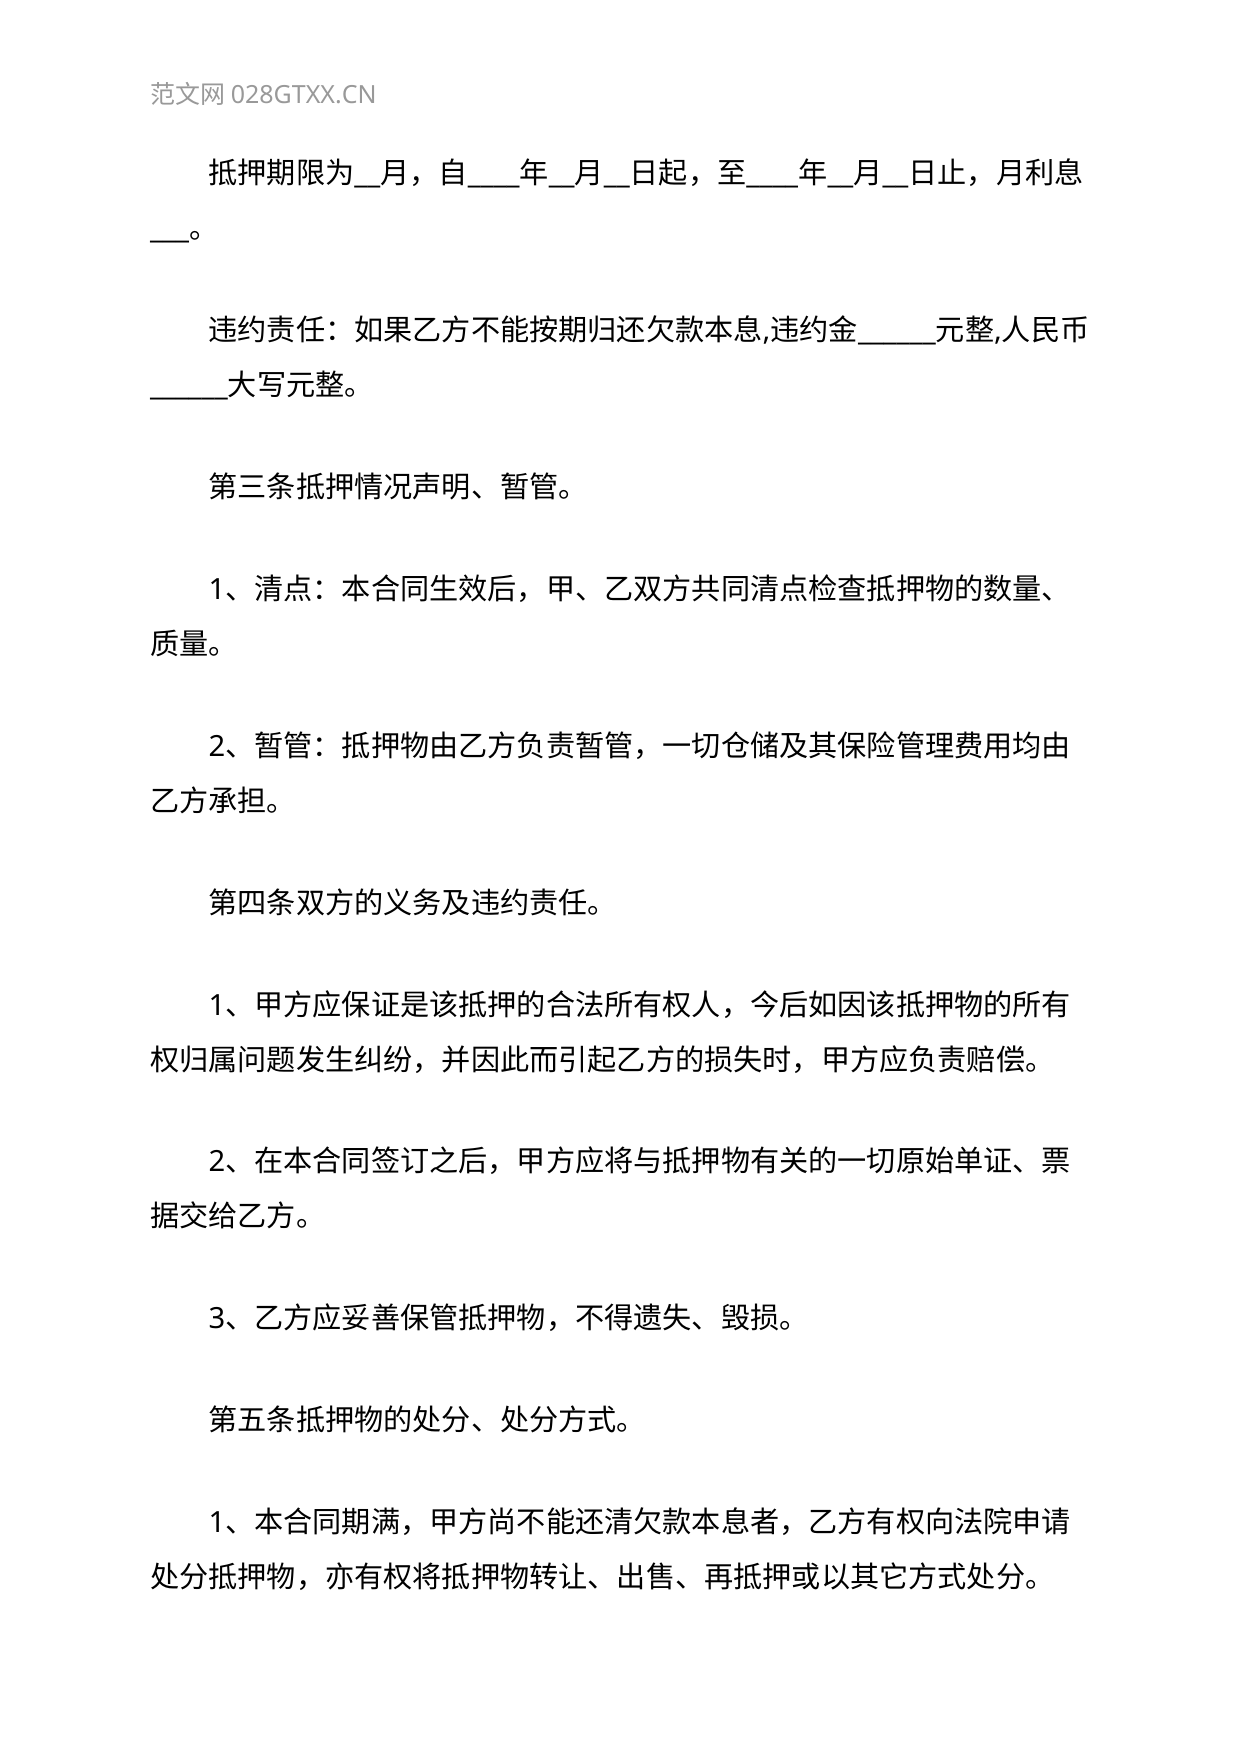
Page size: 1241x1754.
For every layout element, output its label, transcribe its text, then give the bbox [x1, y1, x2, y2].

text 抵押期限为__月，自____年__月__日起，至____年__月__日止，月利息___。 [150, 150, 1090, 247]
text 1、清点：本合同生效后，甲、乙双方共同清点检查抵押物的数量、质量。 [150, 566, 1090, 663]
text 1、甲方应保证是该抵押的合法所有权人，今后如因该抵押物的所有权归属问题发生纠纷，并因此而引起乙方的损失时，甲方应负责赔偿。 [150, 981, 1090, 1078]
text 第五条抵押物的处分、处分方式。 [150, 1397, 1090, 1439]
text 2、暂管：抵押物由乙方负责暂管，一切仓储及其保险管理费用均由乙方承担。 [150, 722, 1090, 820]
text 第三条抵押情况声明、暂管。 [150, 464, 1090, 506]
text 2、在本合同签订之后，甲方应将与抵押物有关的一切原始单证、票据交给乙方。 [150, 1138, 1090, 1235]
text 违约责任：如果乙方不能按期归还欠款本息,违约金______元整,人民币______大写元整。 [150, 307, 1090, 404]
text 1、本合同期满，甲方尚不能还清欠款本息者，乙方有权向法院申请处分抵押物，亦有权将抵押物转让、出售、再抵押或以其它方式处分。 [150, 1498, 1090, 1596]
text 3、乙方应妥善保管抵押物，不得遗失、毁损。 [150, 1294, 1090, 1337]
text 第四条双方的义务及违约责任。 [150, 879, 1090, 922]
